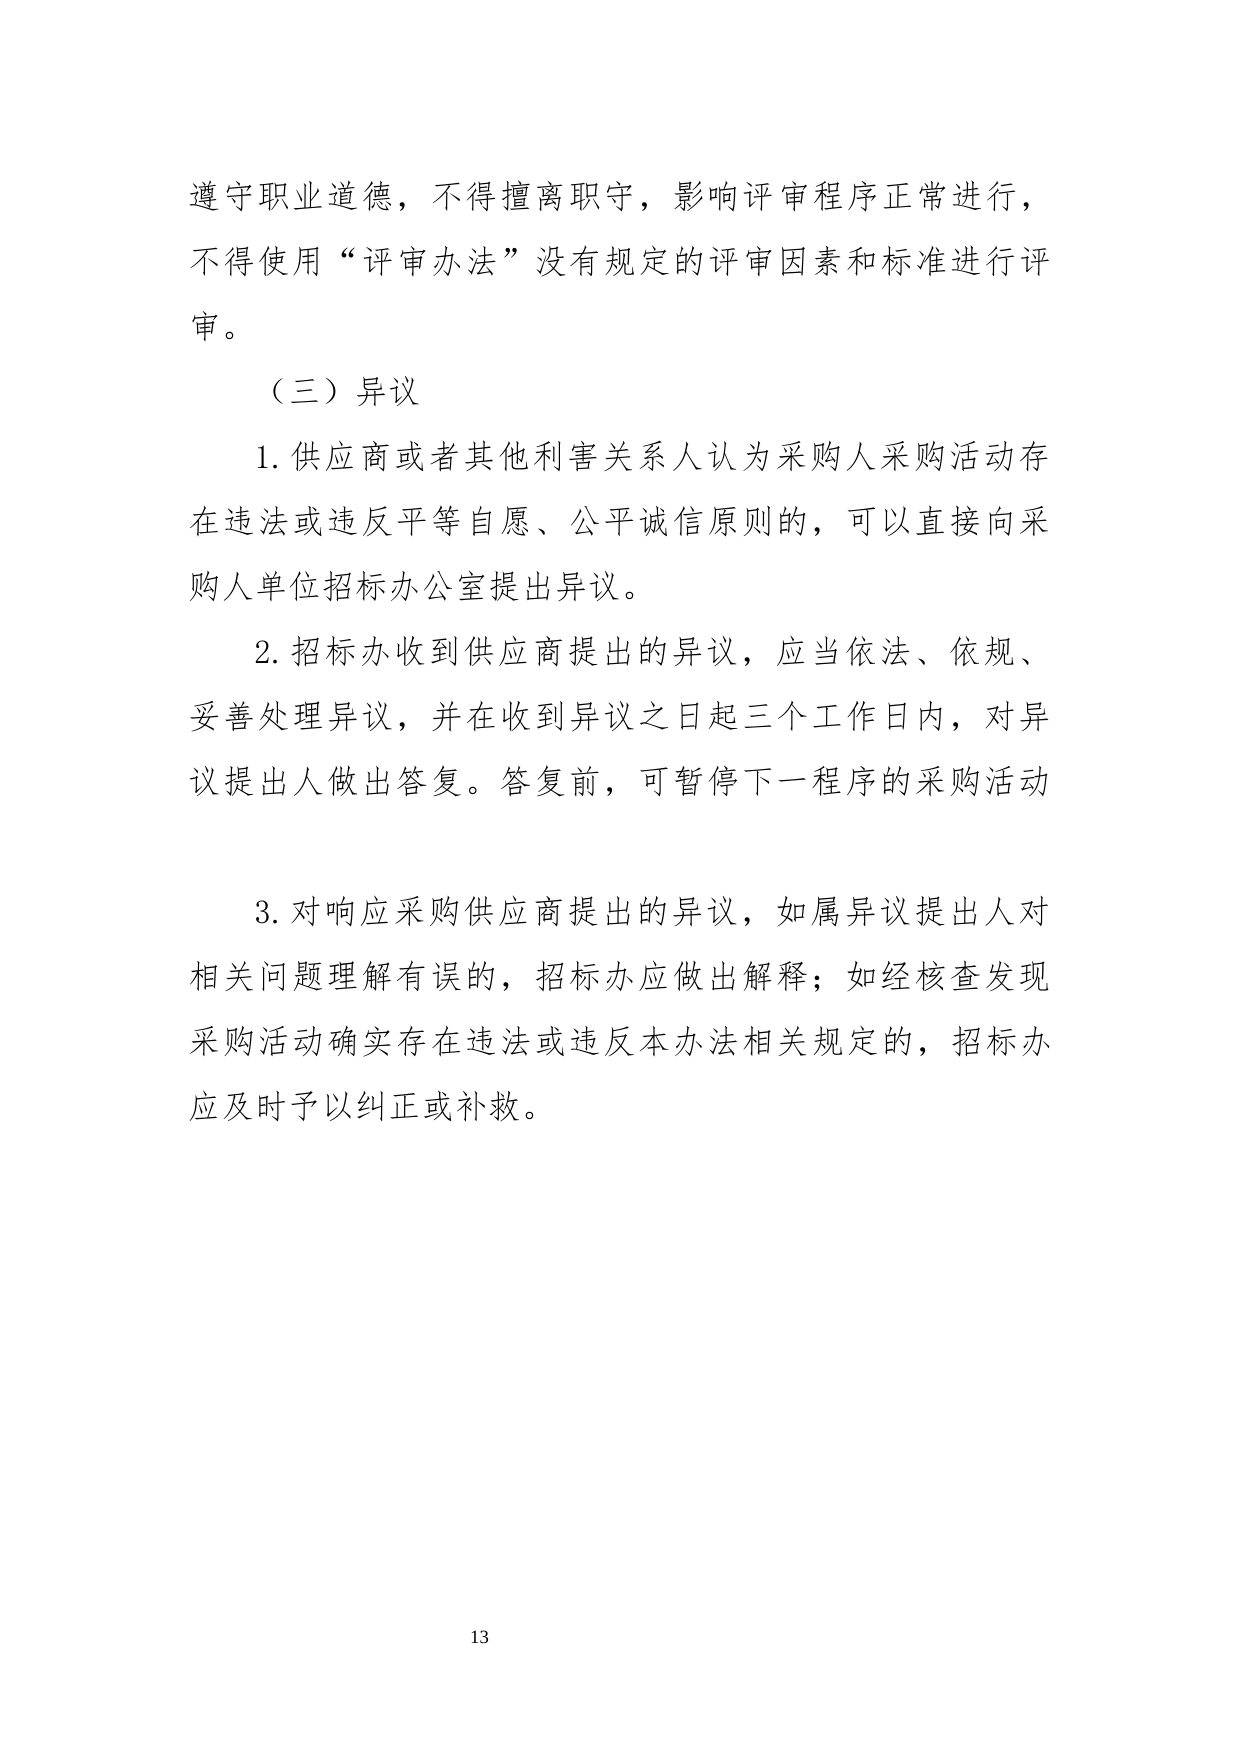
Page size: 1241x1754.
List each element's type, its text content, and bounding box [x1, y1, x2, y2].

subtitle （三）异议 [187, 357, 1053, 422]
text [187, 162, 1053, 357]
text 1.供应商或者其他利害关系人认为采购人采购活动存在违法或违反平等自愿、公平诚信原则的，可以直接向采购人单位招标办公室提出异议。 [187, 422, 1053, 617]
text 2.招标办收到供应商提出的异议，应当依法、依规、妥善处理异议，并在收到异议之日起三个工作日内，对异议提出人做出答复。答复前，可暂停下一程序的采购活动。 [187, 617, 1053, 877]
text 3.对响应采购供应商提出的异议，如属异议提出人对相关问题理解有误的，招标办应做出解释；如经核查发现采购活动确实存在违法或违反本办法相关规定的，招标办应及时予以纠正或补救。 [187, 877, 1053, 1137]
